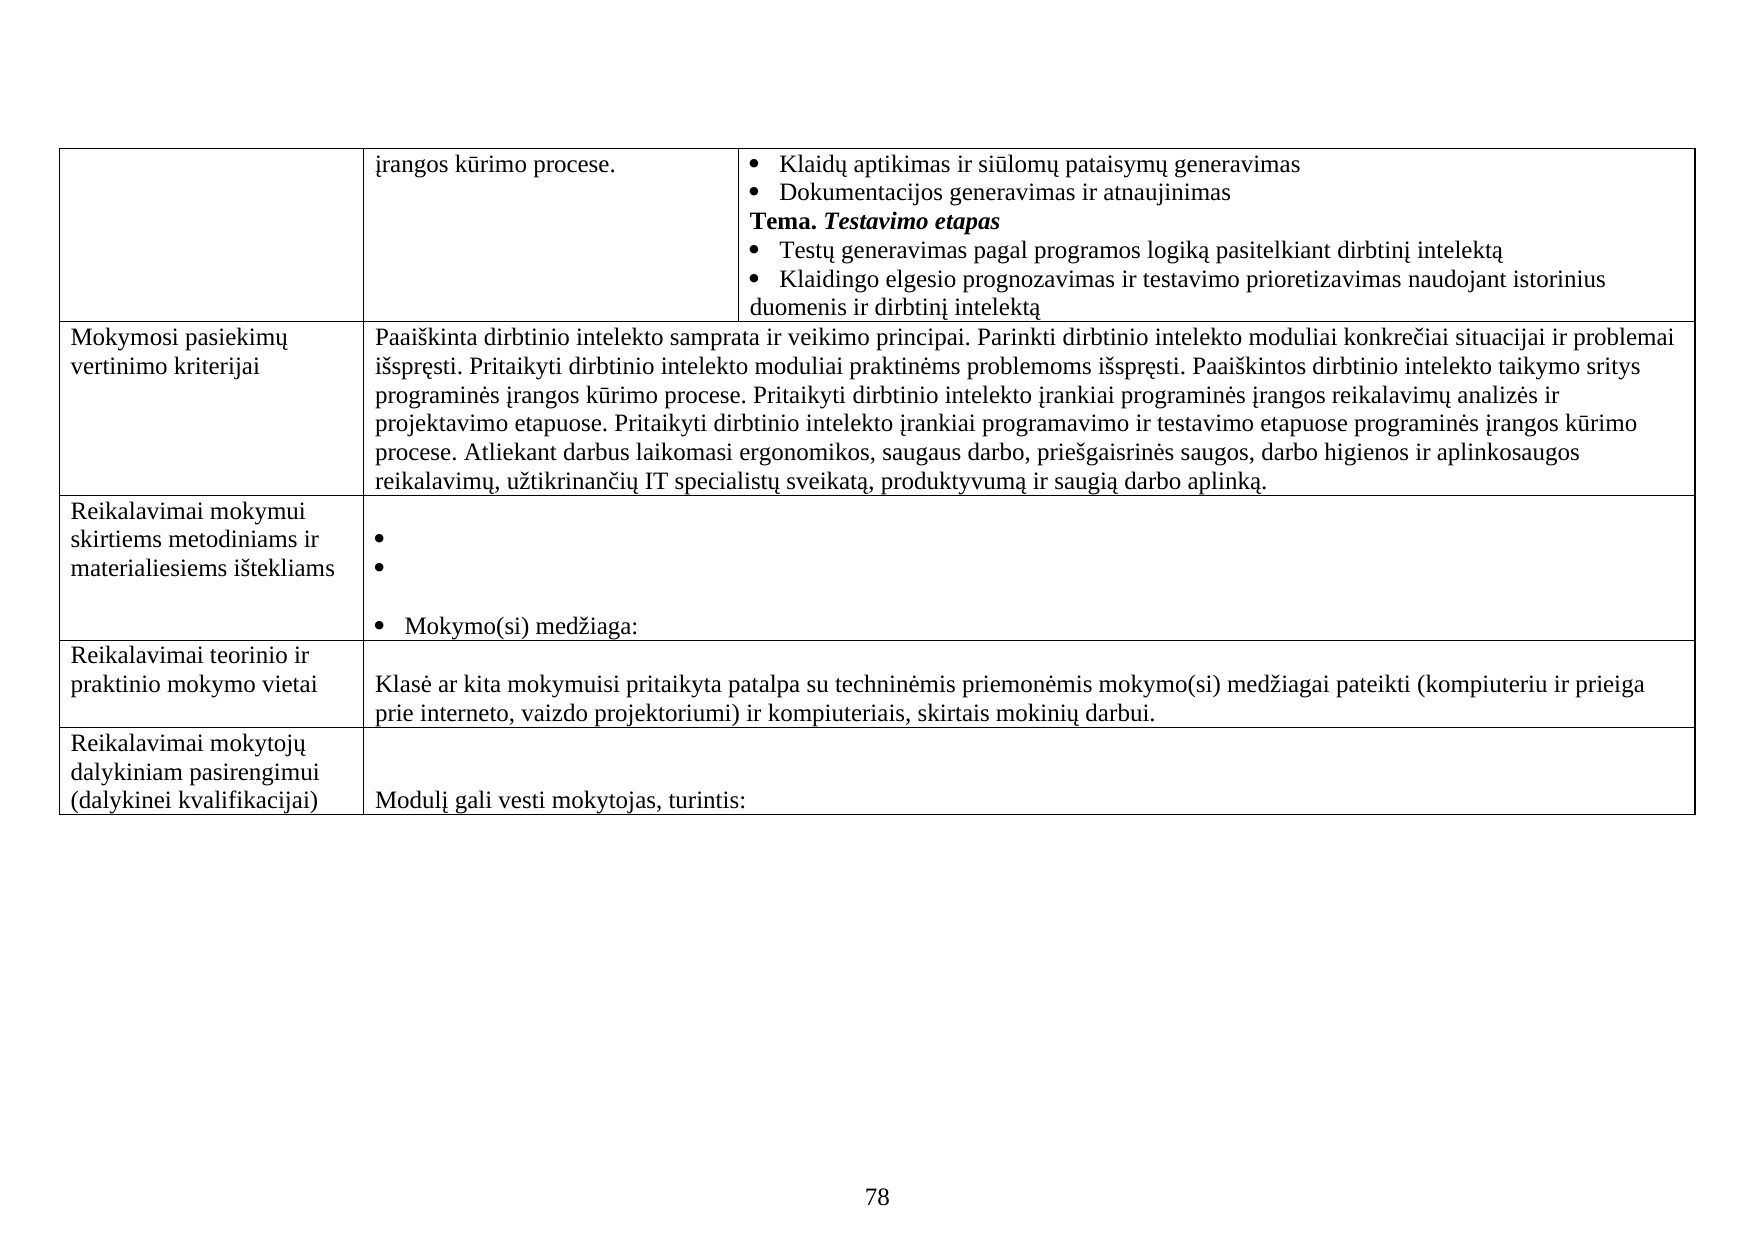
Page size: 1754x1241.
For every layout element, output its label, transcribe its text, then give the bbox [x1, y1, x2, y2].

table_cell Paaiškinta dirbtinio intelekto samprata ir veikimo principai. Parinkti dirbtinio intelekto moduliai konkrečiai situacijai ir problemai išspręsti. Pritaikyti dirbtinio intelekto moduliai praktinėms problemoms išspręsti. Paaiškintos dirbtinio intelekto taikymo sritys programinės įrangos kūrimo procese. Pritaikyti dirbtinio intelekto įrankiai programinės įrangos reikalavimų analizės ir projektavimo etapuose. Pritaikyti dirbtinio intelekto įrankiai programavimo ir testavimo etapuose programinės įrangos kūrimo procese. Atliekant darbus laikomasi ergonomikos, saugaus darbo, priešgaisrinės saugos, darbo higienos ir aplinkosaugos reikalavimų, užtikrinančių IT specialistų sveikatą, produktyvumą ir saugią darbo aplinką. [364, 322, 1694, 495]
table_cell Mokymo(si) medžiaga: Vadovėliai ir kita mokomoji medžiaga Testas turimiems gebėjimams vertinti Mokymo(si) priemonės: Techninės priemonės mokymo(si) medžiagai iliustruoti, vizualizuoti, pristatyti [364, 496, 1694, 639]
table_cell Mokymosi pasiekimų vertinimo kriterijai [60, 322, 363, 495]
table_cell Reikalavimai mokymui skirtiems metodiniams ir materialiesiems ištekliams [60, 496, 363, 639]
table_cell Reikalavimai mokytojų dalykiniam pasirengimui (dalykinei kvalifikacijai) [60, 728, 363, 814]
table_cell Klasė ar kita mokymuisi pritaikyta patalpa su techninėmis priemonėmis mokymo(si) medžiagai pateikti (kompiuteriu ir prieiga prie interneto, vaizdo projektoriumi) ir kompiuteriais, skirtais mokinių darbui. Praktinio mokymo klasė (patalpa), aprūpinta kompiuteriais, prieiga prie interneto, programine įranga. [364, 641, 1694, 727]
table_cell Reikalavimai teorinio ir praktinio mokymo vietai [60, 641, 363, 727]
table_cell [364, 149, 738, 321]
table_cell Modulį gali vesti mokytojas, turintis: 1) Lietuvos Respublikos švietimo įstatyme ir Reikalavimų mokytojų kvalifikacijai apraše, patvirtintame Lietuvos Respublikos švietimo, mokslo ir sporto ministro 2014 m. rugpjūčio 29 d. įsakymu Nr. V-774 „Dėl Reikalavimų mokytojų kvalifikacijai aprašo patvirtinimo“, nustatytą išsilavinimą ir kvalifikaciją; 2) Informatikos mokslų studijų krypčių grupės ar lygiavertį išsilavinimą arba vidurinį išsilavinimą ir jaunesniojo programuotojo ar lygiavertę kvalifikaciją, ne mažesnę kaip 3 metų jaunesniojo programuotojo profesinės veiklos patirtį ir pedagoginių ir psichologinių žinių kurso baigimo pažymėjimą. [364, 728, 1694, 814]
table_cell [739, 149, 1694, 321]
